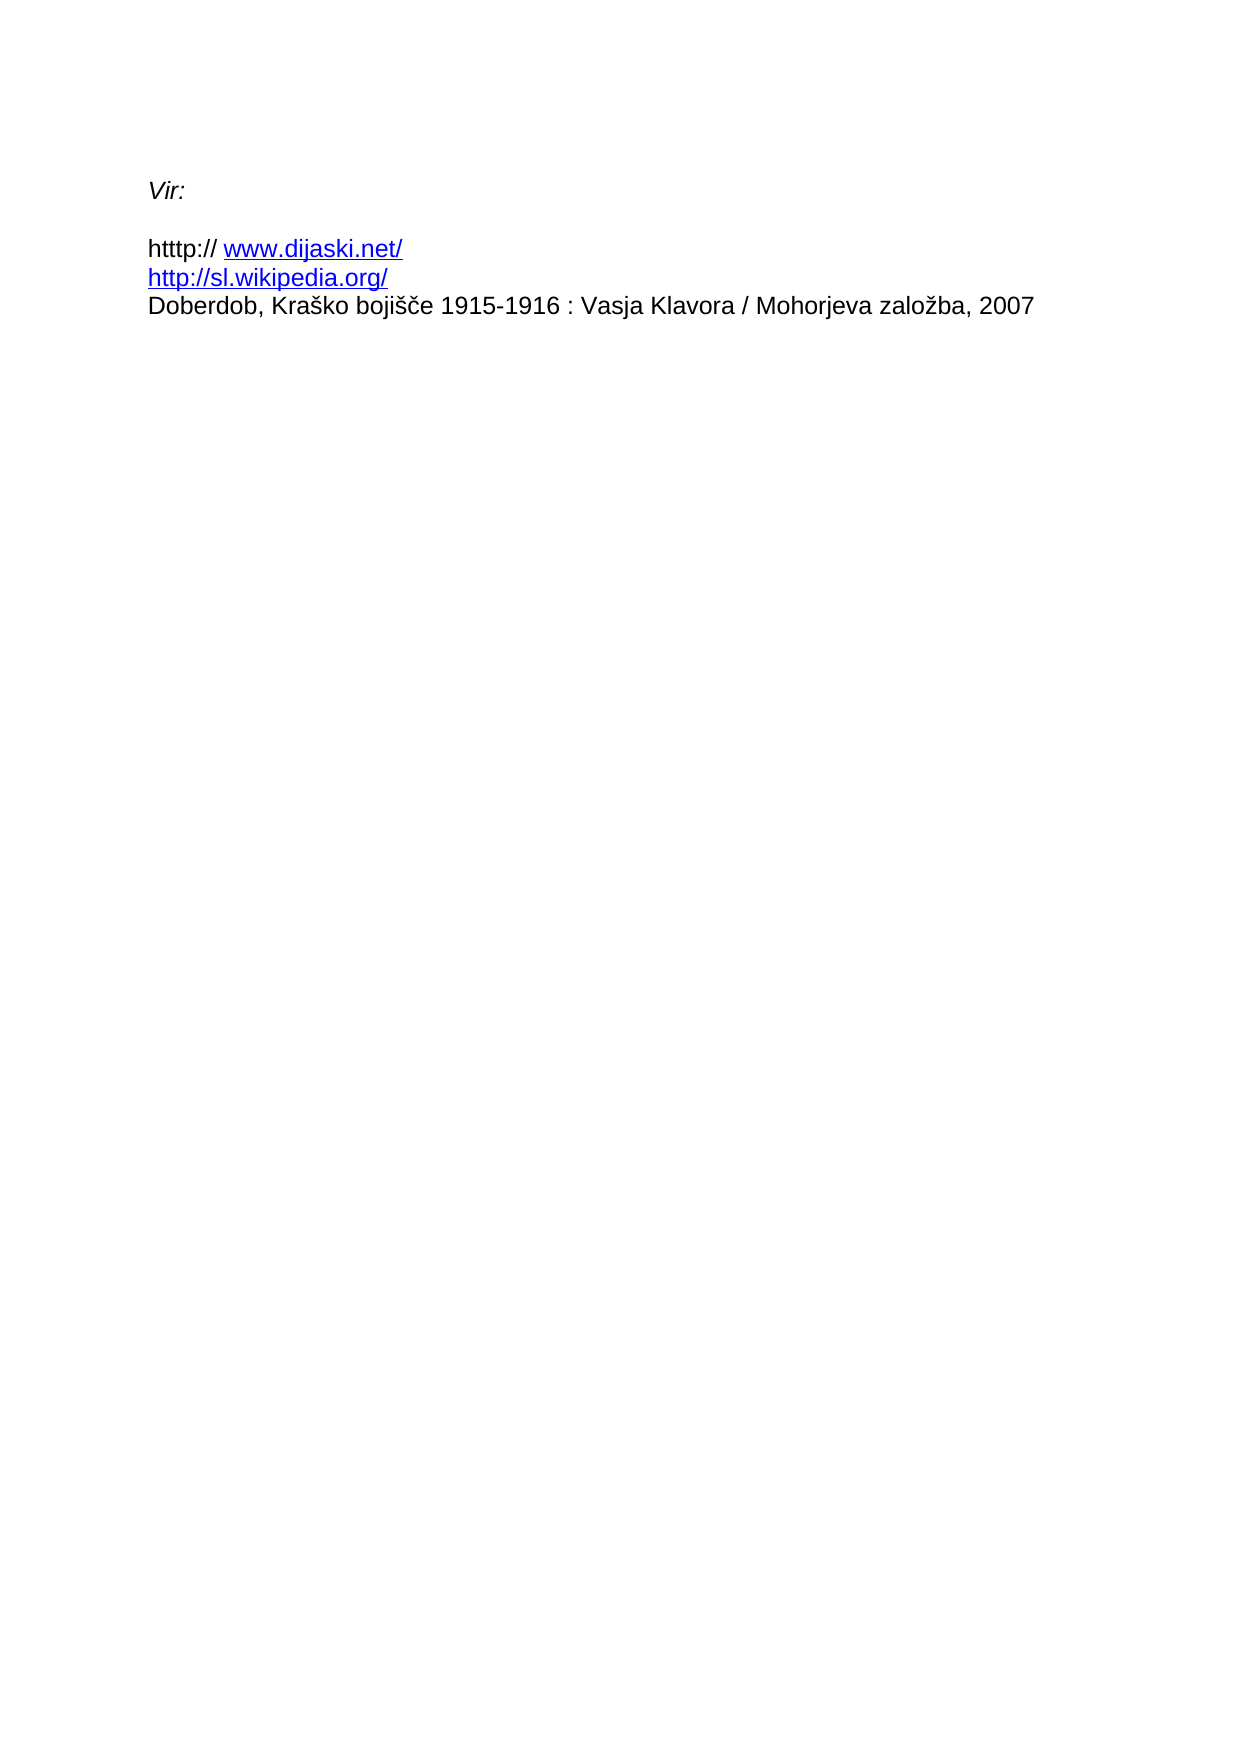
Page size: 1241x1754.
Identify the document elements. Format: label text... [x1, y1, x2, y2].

text Vir: [148, 176, 1093, 205]
text htttp:// www.dijaski.net/ [148, 234, 1093, 263]
text Doberdob, Kraško bojišče 1915-1916 : Vasja Klavora / Mohorjeva založba, 2007 [148, 291, 1093, 320]
text http://sl.wikipedia.org/ [148, 263, 1093, 291]
